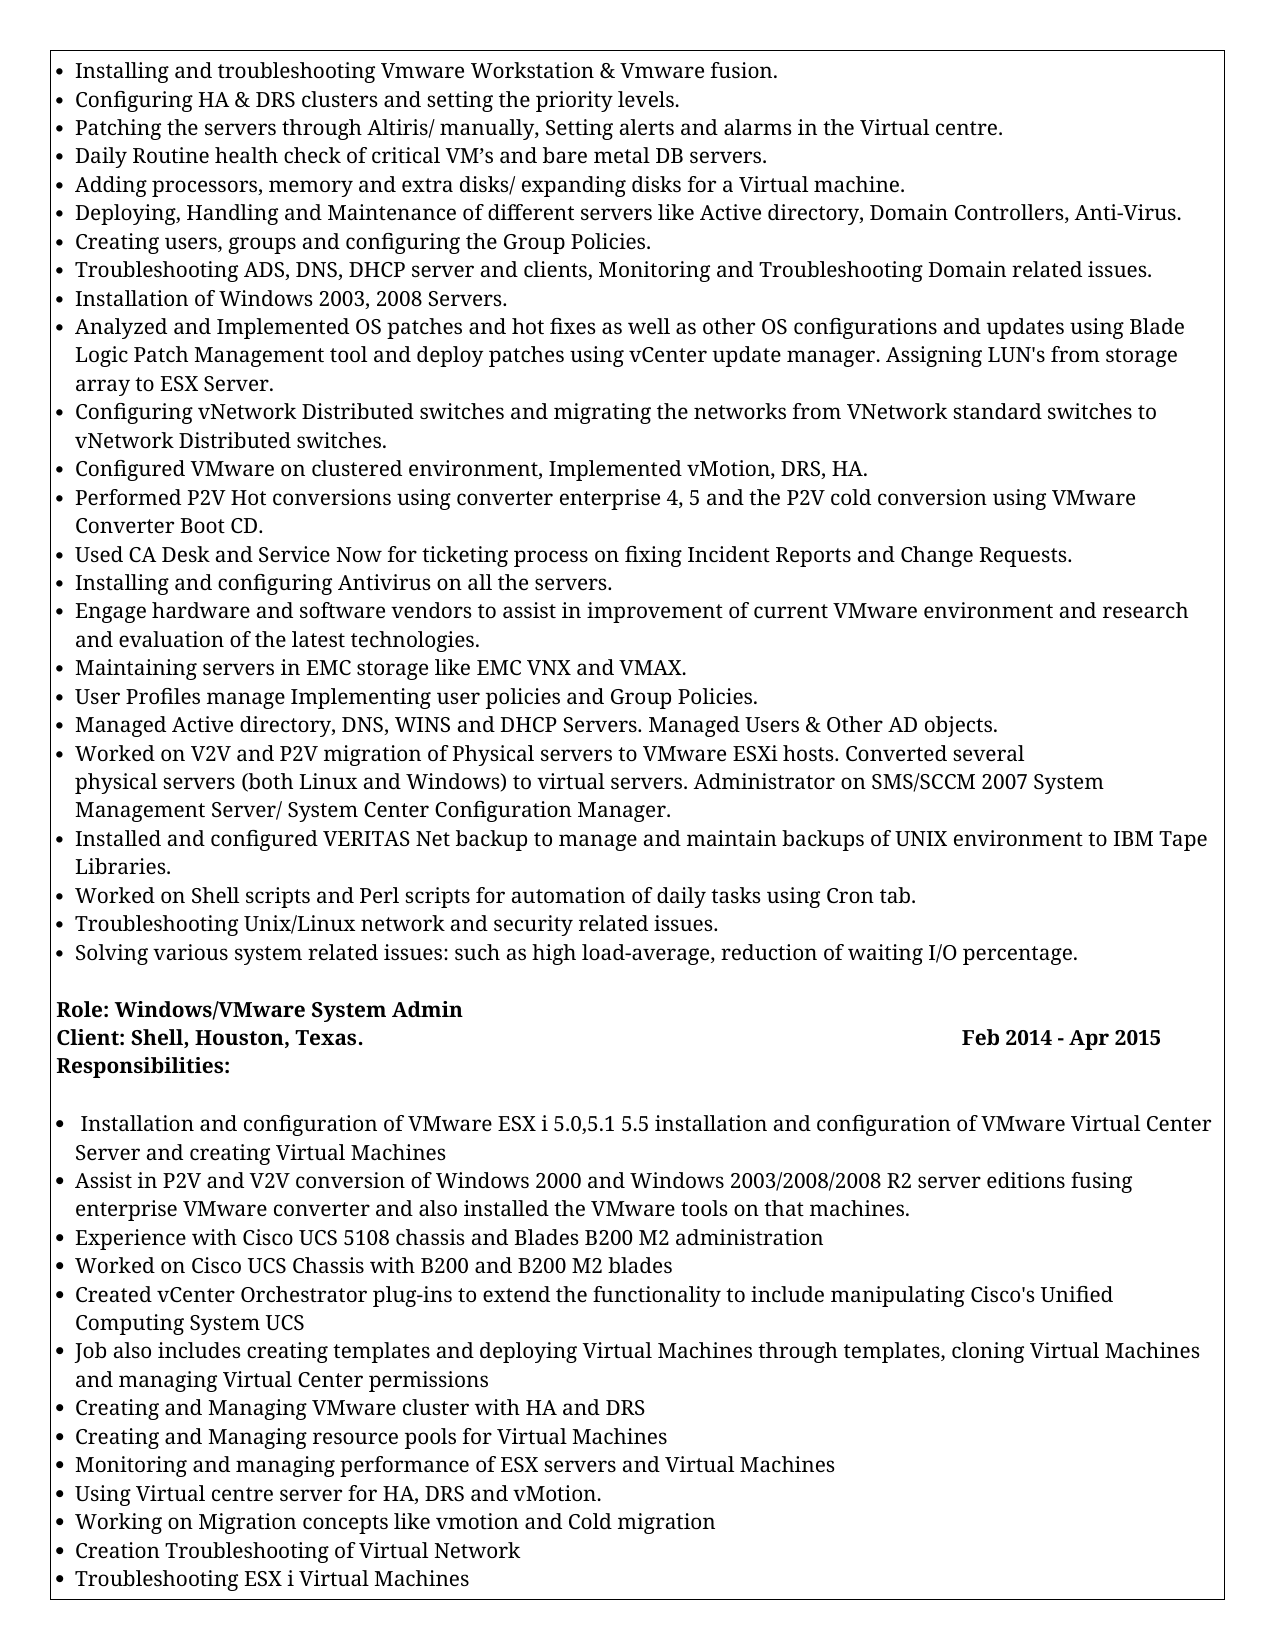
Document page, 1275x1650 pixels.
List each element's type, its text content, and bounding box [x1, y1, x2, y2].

list Job also includes creating templates and deploying Virtual Machines through templates, cloning Virtual Machines and managing Virtual Center permissions [56, 1337, 1219, 1393]
list Working on Migration concepts like vmotion and Cold migration [56, 1507, 1219, 1536]
list Managed Active directory, DNS, WINS and DHCP Servers. Managed Users & Other AD objects. [56, 710, 1219, 739]
list Analyzed and Implemented OS patches and hot fixes as well as other OS configurations and updates using Blade Logic Patch Management tool and deploy patches using vCenter update manager. Assigning LUN's from storage array to ESX Server. [56, 312, 1219, 397]
list Troubleshooting ADS, DNS, DHCP server and clients, Monitoring and Troubleshooting Domain related issues. [56, 255, 1219, 284]
list Worked on Cisco UCS Chassis with B200 and B200 M2 blades [56, 1251, 1219, 1280]
list Worked on V2V and P2V migration of Physical servers to VMware ESXi hosts. Converted several physical servers (both Linux and Windows) to virtual servers. Administrator on SMS/SCCM 2007 System Management Server/ System Center Configuration Manager. [56, 739, 1219, 824]
list Engage hardware and software vendors to assist in improvement of current VMware environment and research and evaluation of the latest technologies. [56, 597, 1219, 653]
list Configured VMware on clustered environment, Implemented vMotion, DRS, HA. [56, 454, 1219, 483]
list Configuring vNetwork Distributed switches and migrating the networks from VNetwork standard switches to vNetwork Distributed switches. [56, 397, 1219, 454]
text Responsibilities: [56, 1052, 1219, 1080]
list Creation Troubleshooting of Virtual Network [56, 1536, 1219, 1564]
list Installing and configuring Antivirus on all the servers. [56, 568, 1219, 597]
list Maintaining servers in EMC storage like EMC VNX and VMAX. [56, 653, 1219, 682]
list Installing and troubleshooting Vmware Workstation & Vmware fusion. [56, 56, 1219, 85]
list Experience with Cisco UCS 5108 chassis and Blades B200 M2 administration [56, 1223, 1219, 1251]
list Created vCenter Orchestrator plug-ins to extend the functionality to include manipulating Cisco's Unified Computing System UCS [56, 1280, 1219, 1337]
list Adding processors, memory and extra disks/ expanding disks for a Virtual machine. [56, 170, 1219, 198]
list Creating and Managing resource pools for Virtual Machines [56, 1422, 1219, 1450]
list Monitoring and managing performance of ESX servers and Virtual Machines [56, 1450, 1219, 1479]
list Installed and configured VERITAS Net backup to manage and maintain backups of UNIX environment to IBM Tape Libraries. [56, 824, 1219, 881]
list Installation of Windows 2003, 2008 Servers. [56, 284, 1219, 312]
list Creating users, groups and configuring the Group Policies. [56, 227, 1219, 255]
list Assist in P2V and V2V conversion of Windows 2000 and Windows 2003/2008/2008 R2 server editions fusing enterprise VMware converter and also installed the VMware tools on that machines. [56, 1166, 1219, 1223]
list Daily Routine health check of critical VM’s and bare metal DB servers. [56, 142, 1219, 170]
list Installation and configuration of VMware ESX i 5.0,5.1 5.5 installation and configuration of VMware Virtual Center Server and creating Virtual Machines [56, 1109, 1219, 1166]
list Deploying, Handling and Maintenance of different servers like Active directory, Domain Controllers, Anti-Virus. [56, 198, 1219, 227]
list Solving various system related issues: such as high load-average, reduction of waiting I/O percentage. [56, 938, 1219, 966]
list Troubleshooting ESX i Virtual Machines [56, 1564, 1219, 1593]
list User Profiles manage Implementing user policies and Group Policies. [56, 682, 1219, 710]
list Using Virtual centre server for HA, DRS and vMotion. [56, 1479, 1219, 1507]
list Worked on Shell scripts and Perl scripts for automation of daily tasks using Cron tab. [56, 881, 1219, 909]
list Performed P2V Hot conversions using converter enterprise 4, 5 and the P2V cold conversion using VMware Converter Boot CD. [56, 483, 1219, 540]
text Role: Windows/VMware System Admin [56, 995, 1219, 1023]
text Client: Shell, Houston, Texas. Feb 2014 - Apr 2015 [56, 1023, 1219, 1052]
list Patching the servers through Altiris/ manually, Setting alerts and alarms in the Virtual centre. [56, 113, 1219, 142]
list Troubleshooting Unix/Linux network and security related issues. [56, 909, 1219, 938]
list Creating and Managing VMware cluster with HA and DRS [56, 1393, 1219, 1422]
list Configuring HA & DRS clusters and setting the priority levels. [56, 85, 1219, 113]
list Used CA Desk and Service Now for ticketing process on fixing Incident Reports and Change Requests. [56, 540, 1219, 568]
